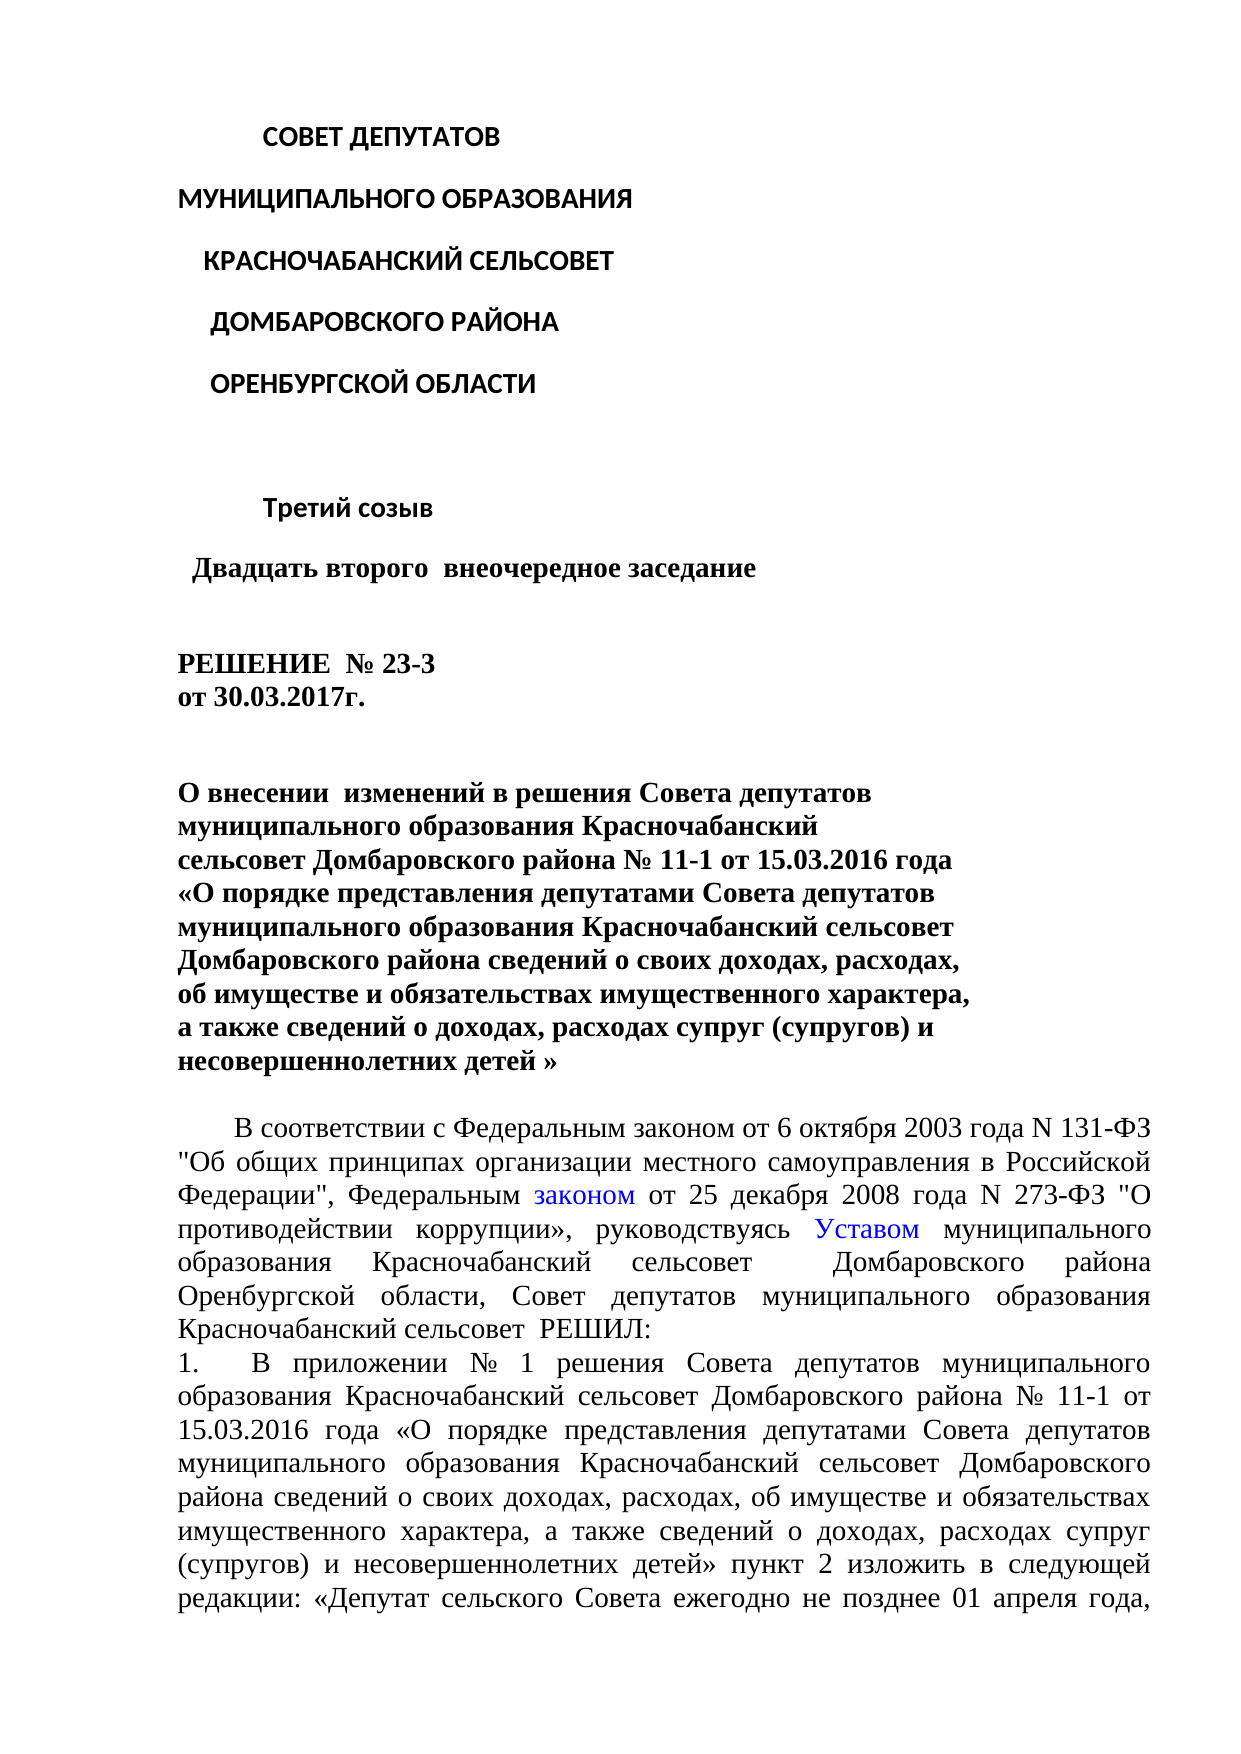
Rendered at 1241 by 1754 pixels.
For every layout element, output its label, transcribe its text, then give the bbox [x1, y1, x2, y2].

text Третий созыв [177, 489, 1152, 524]
text Двадцать второго внеочередное заседание [177, 551, 1152, 584]
text от 30.03.2017г. [177, 679, 1152, 713]
text ОРЕНБУРГСКОЙ ОБЛАСТИ [177, 365, 1152, 401]
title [177, 1345, 1152, 1613]
title об имуществе и обязательствах имущественного характера, [177, 976, 1152, 1009]
text КРАСНОЧАБАНСКИЙ СЕЛЬСОВЕТ [177, 242, 1152, 277]
title сельсовет Домбаровского района № 11-1 от 15.03.2016 года [177, 842, 1152, 875]
title муниципального образования Красночабанский [177, 808, 1152, 842]
text В соответствии с Федеральным законом от 6 октября 2003 года N 131-ФЗ "Об общих принципах организации местного самоуправления в Российской Федерации", Федеральным законом от 25 декабря 2008 года N 273-ФЗ "О противодействии коррупции», руководствуясь Уставом муниципального образования Красночабанский сельсовет Домбаровского района Оренбургской области, Совет депутатов муниципального образования Красночабанский сельсовет РЕШИЛ: [177, 1110, 1152, 1345]
text РЕШЕНИЕ № 23-3 [177, 646, 1152, 679]
title «О порядке представления депутатами Совета депутатов муниципального образования Красночабанский сельсовет Домбаровского района сведений о своих доходах, расходах, [177, 875, 1152, 976]
title О внесении изменений в решения Совета депутатов [177, 775, 1152, 808]
text МУНИЦИПАЛЬНОГО ОБРАЗОВАНИЯ [177, 180, 1152, 216]
text ДОМБАРОВСКОГО РАЙОНА [177, 303, 1152, 339]
title а также сведений о доходах, расходах супруг (супругов) и несовершеннолетних детей » [177, 1009, 1152, 1077]
text СОВЕТ ДЕПУТАТОВ [177, 118, 1152, 154]
